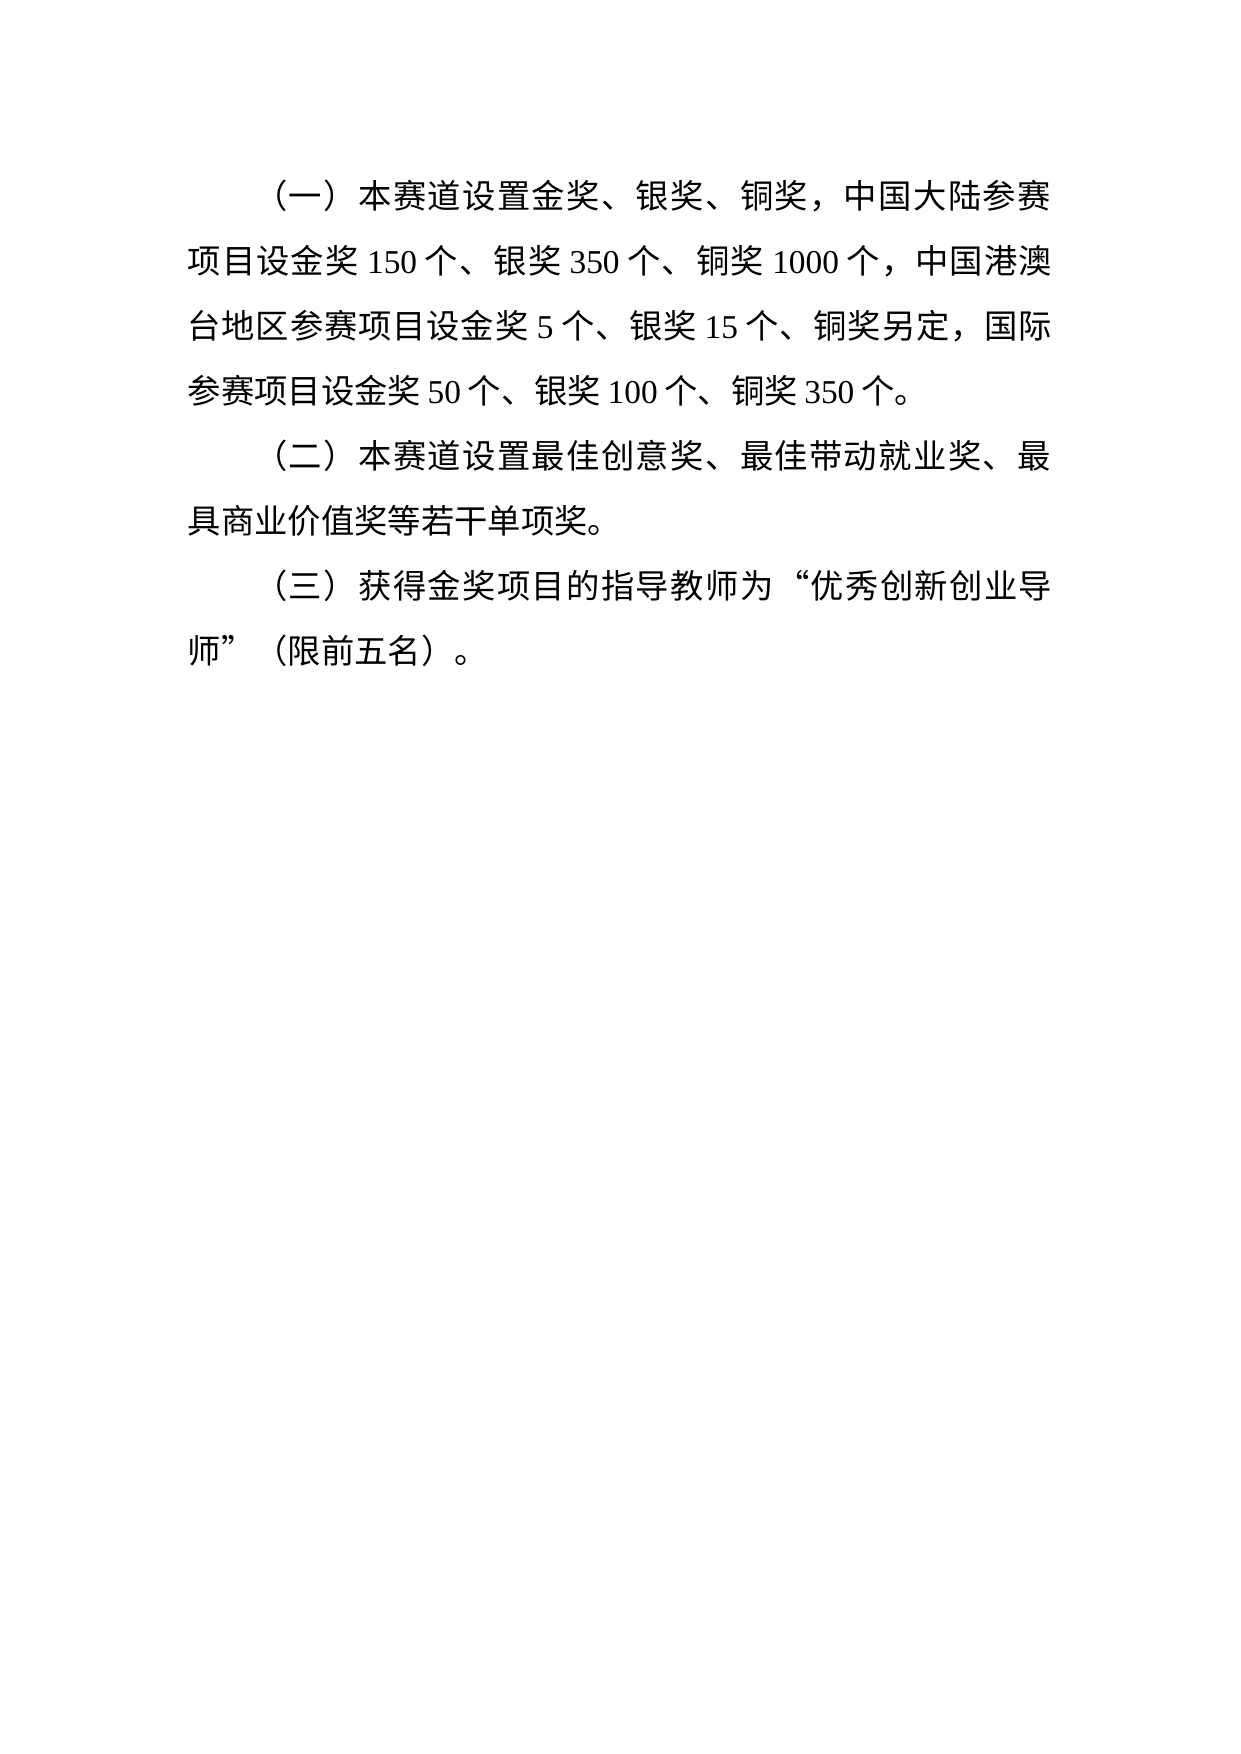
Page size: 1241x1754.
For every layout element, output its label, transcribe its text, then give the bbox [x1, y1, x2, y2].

text （三）获得金奖项目的指导教师为“优秀创新创业导师”（限前五名）。 [187, 552, 1053, 682]
text （二）本赛道设置最佳创意奖、最佳带动就业奖、最具商业价值奖等若干单项奖。 [187, 422, 1053, 552]
text （一）本赛道设置金奖、银奖、铜奖，中国大陆参赛项目设金奖150个、银奖350个、铜奖1000个，中国港澳台地区参赛项目设金奖5个、银奖15个、铜奖另定，国际参赛项目设金奖50个、银奖100个、铜奖350个。 [187, 162, 1053, 422]
